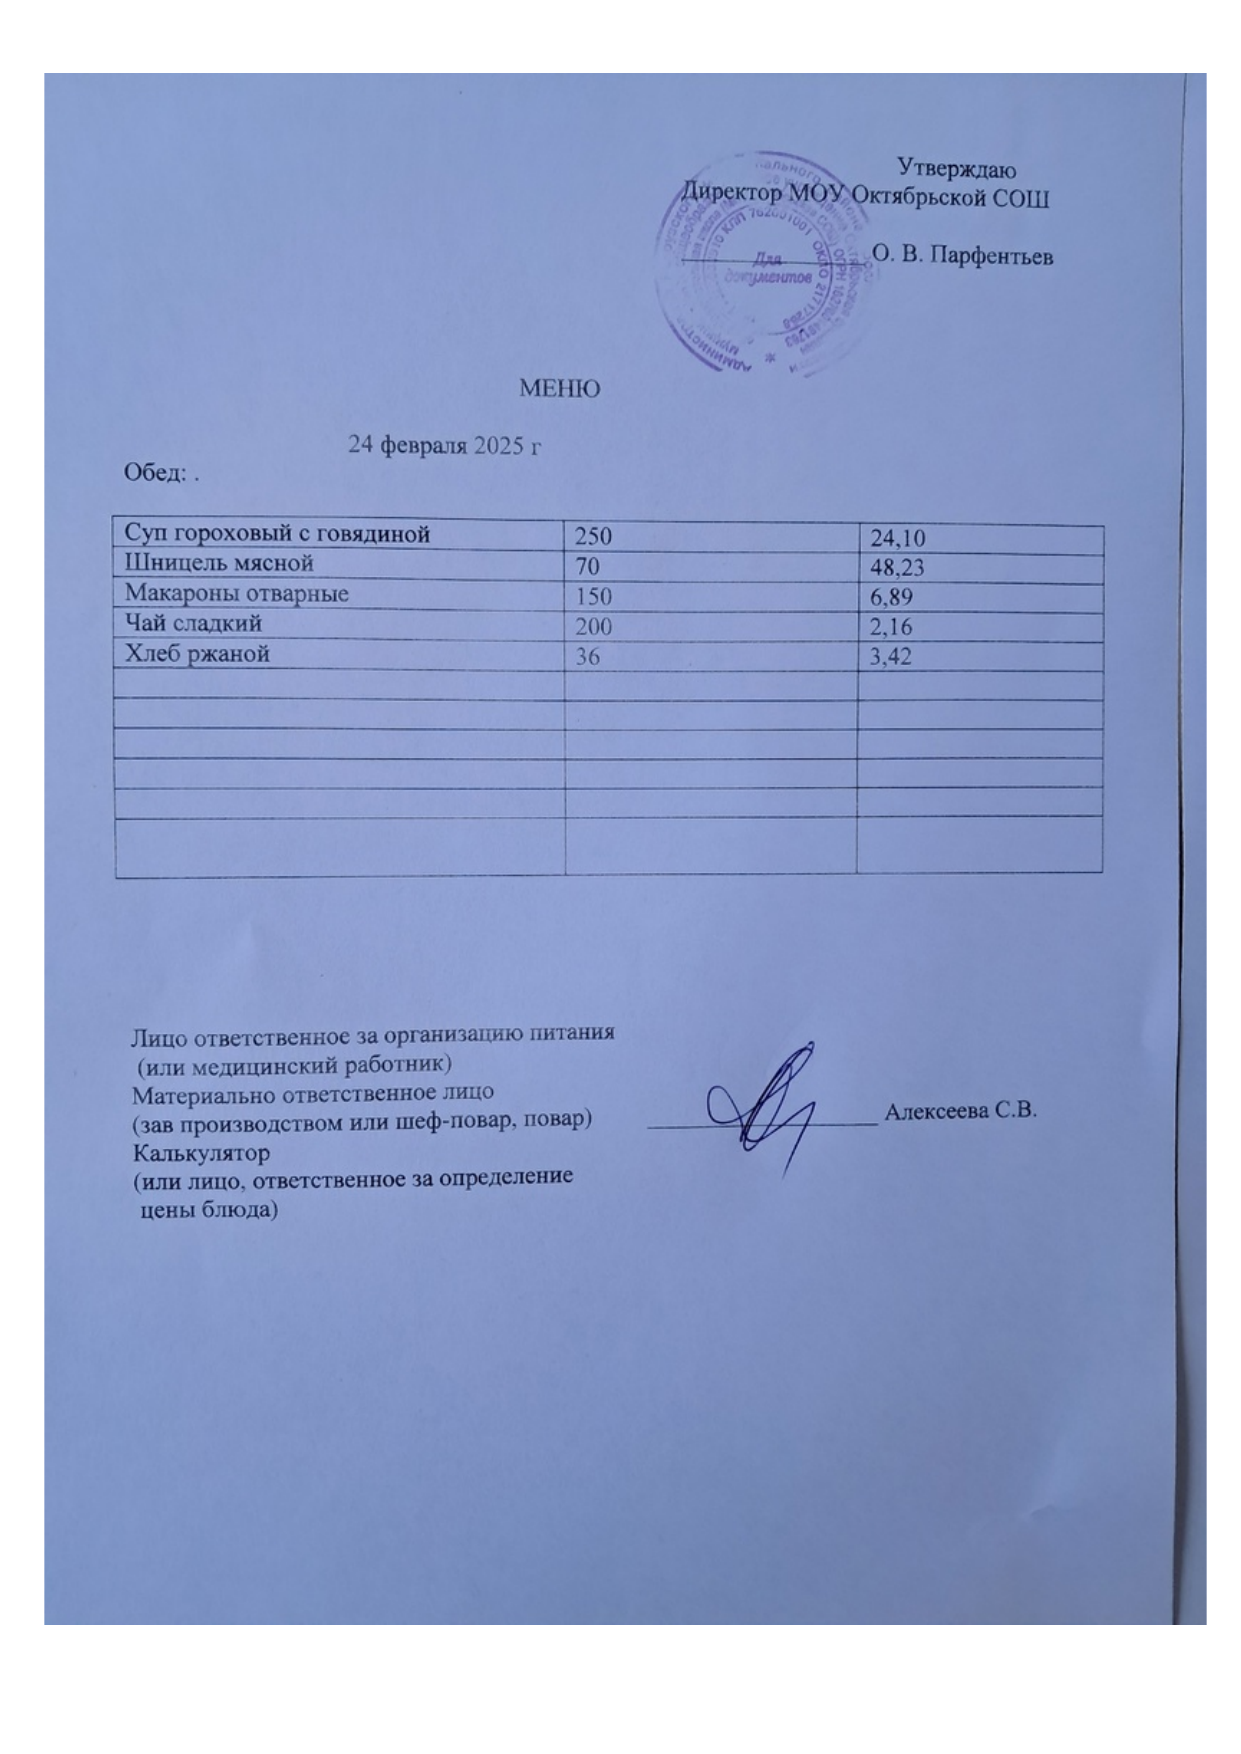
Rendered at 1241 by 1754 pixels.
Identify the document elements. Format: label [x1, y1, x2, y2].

picture [44, 73, 1207, 1625]
